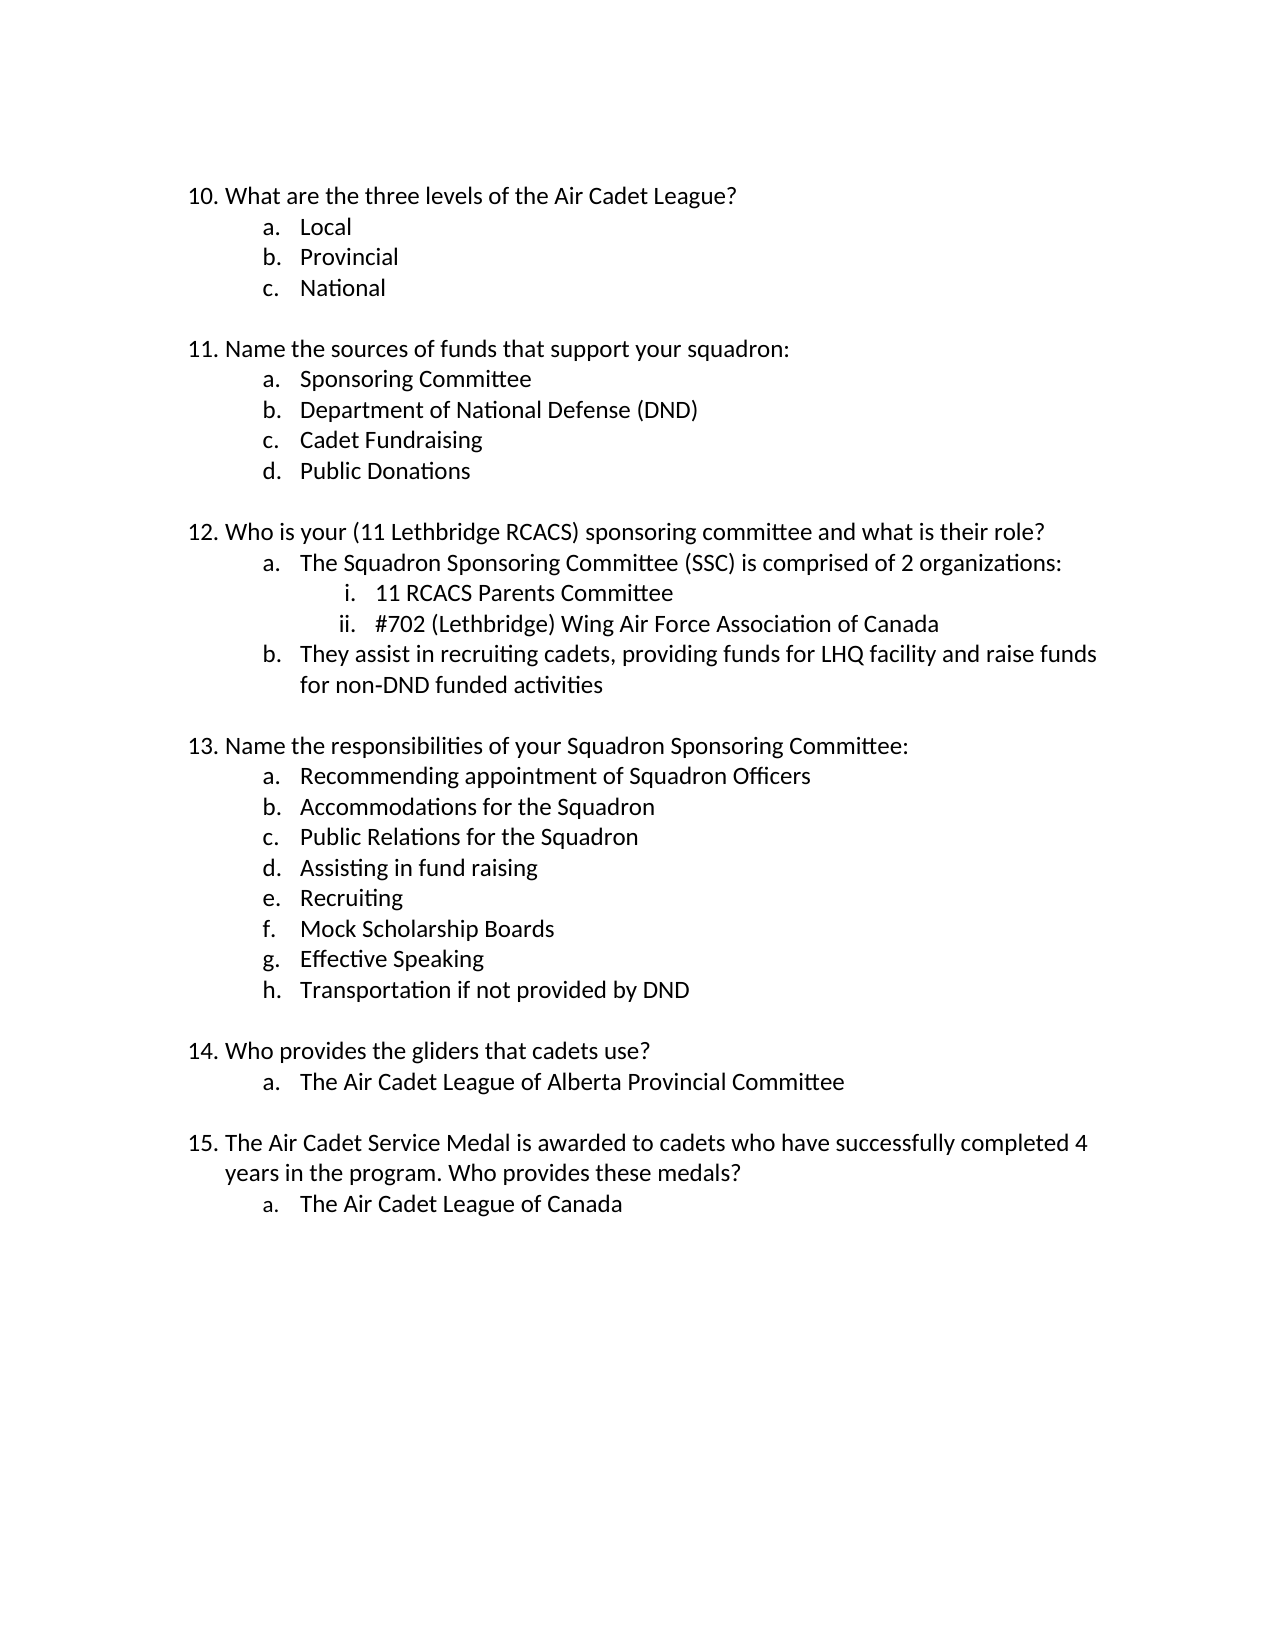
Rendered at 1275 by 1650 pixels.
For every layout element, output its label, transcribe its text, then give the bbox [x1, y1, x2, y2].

list Accommodations for the Squadron [262, 791, 1125, 821]
list Mock Scholarship Boards [262, 913, 1125, 943]
list Who provides the gliders that cadets use? [187, 1035, 1125, 1066]
list 11 RCACS Parents Committee [356, 577, 1125, 608]
list Recruiting [262, 882, 1125, 913]
list Local [262, 211, 1125, 242]
list Public Donations [262, 455, 1125, 486]
list The Air Cadet League of Canada [262, 1188, 1125, 1218]
list Transportation if not provided by DND [262, 974, 1125, 1004]
list Assisting in fund raising [262, 852, 1125, 882]
list Public Relations for the Squadron [262, 821, 1125, 852]
list National [262, 272, 1125, 303]
list The Squadron Sponsoring Committee (SSC) is comprised of 2 organizations: [262, 547, 1125, 577]
list The Air Cadet League of Alberta Provincial Committee [262, 1066, 1125, 1096]
list Department of National Defense (DND) [262, 394, 1125, 425]
list The Air Cadet Service Medal is awarded to cadets who have successfully completed 4 years in the program. Who provides these medals? [187, 1127, 1125, 1188]
list Effective Speaking [262, 943, 1125, 974]
list What are the three levels of the Air Cadet League? [187, 181, 1125, 211]
list Sponsoring Committee [262, 364, 1125, 394]
list Name the sources of funds that support your squadron: [187, 333, 1125, 364]
list Cadet Fundraising [262, 425, 1125, 455]
list They assist in recruiting cadets, providing funds for LHQ facility and raise funds for non‐DND funded activities [262, 638, 1125, 699]
list #702 (Lethbridge) Wing Air Force Association of Canada [356, 608, 1125, 638]
list Provincial [262, 242, 1125, 272]
list Name the responsibilities of your Squadron Sponsoring Committee: [187, 730, 1125, 760]
list Who is your (11 Lethbridge RCACS) sponsoring committee and what is their role? [187, 516, 1125, 547]
list Recommending appointment of Squadron Officers [262, 760, 1125, 791]
